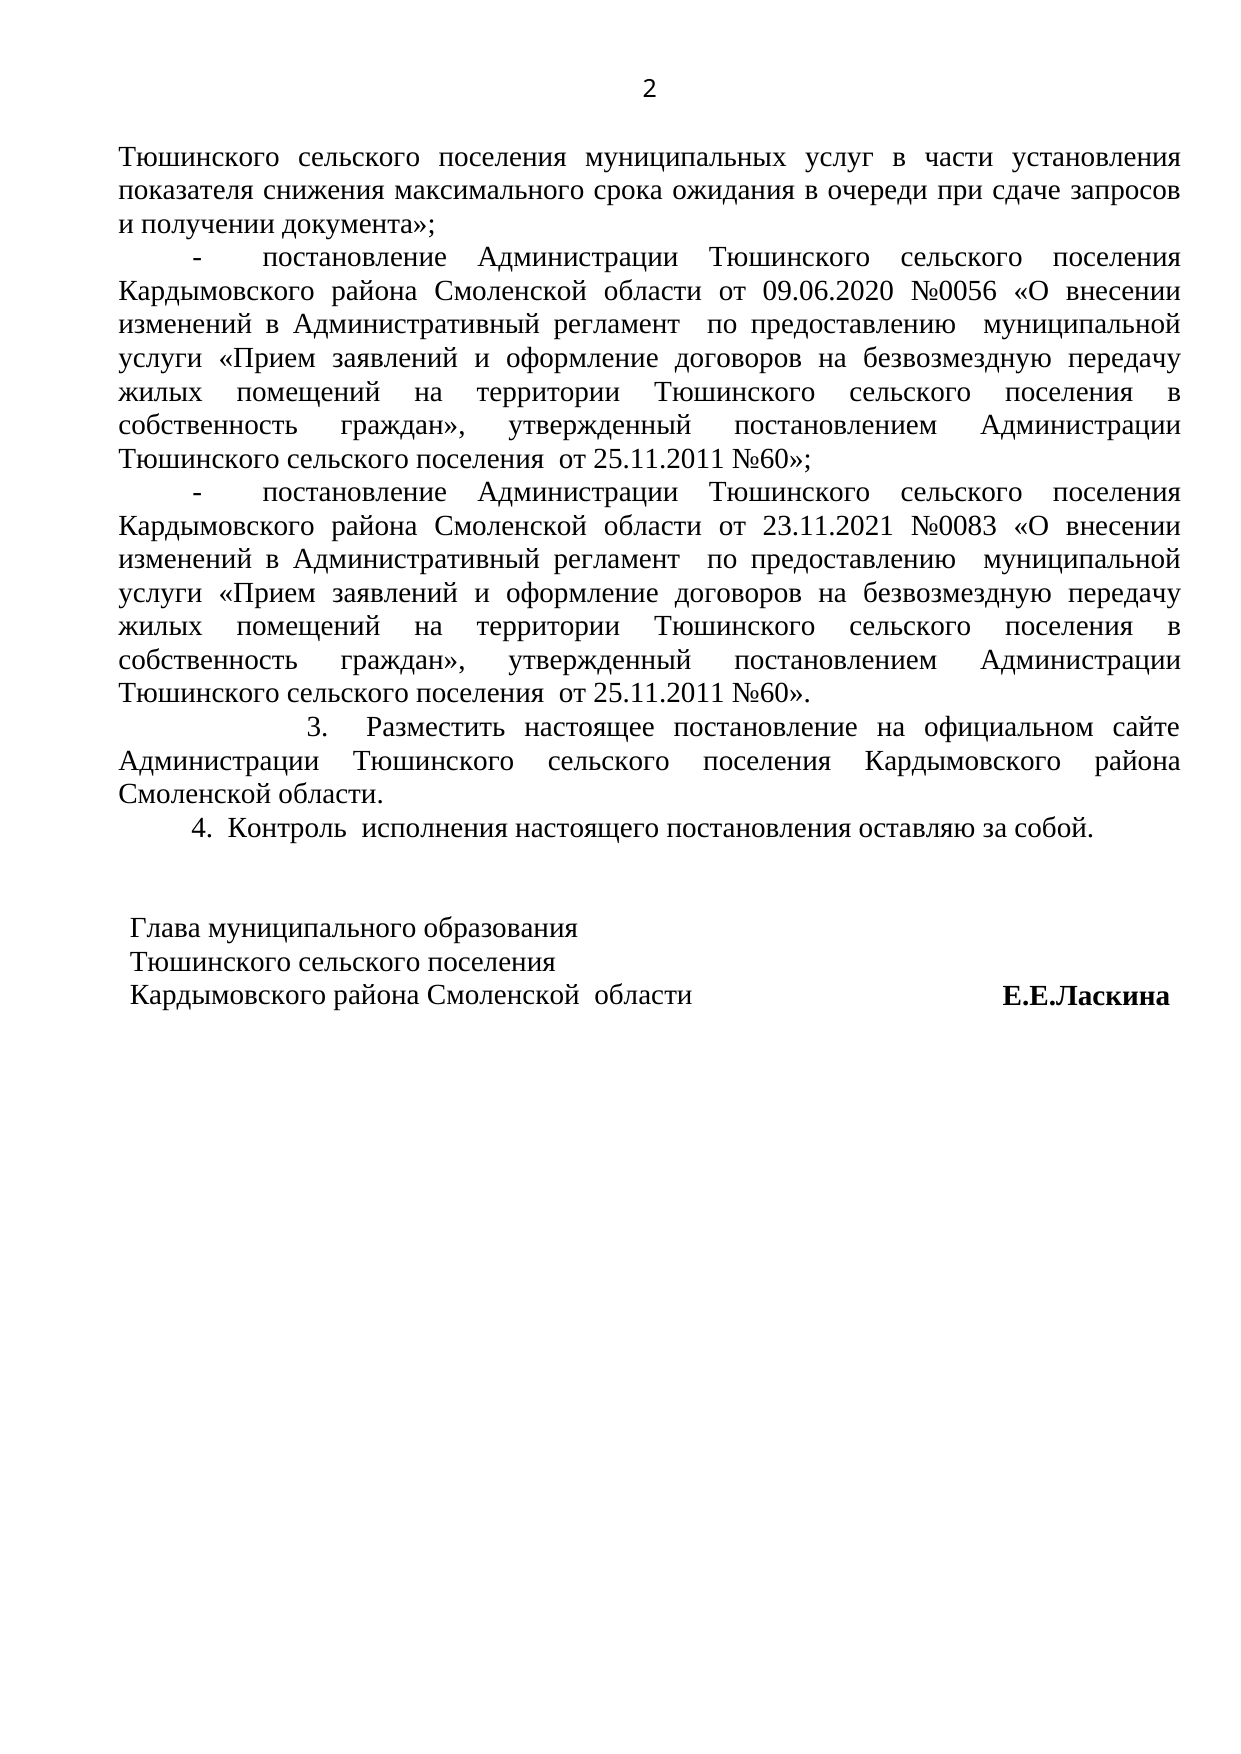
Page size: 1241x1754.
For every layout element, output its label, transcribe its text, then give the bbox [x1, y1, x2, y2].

table_header Глава муниципального образования Тюшинского сельского поселения Кардымовского района Смоленской области [118, 910, 797, 1023]
text - постановление Администрации Тюшинского сельского поселения Кардымовского района Смоленской области от 23.11.2021 №0083 «О внесении изменений в Административный регламент по предоставлению муниципальной услуги «Прием заявлений и оформление договоров на безвозмездную передачу жилых помещений на территории Тюшинского сельского поселения в собственность граждан», утвержденный постановлением Администрации Тюшинского сельского поселения от 25.11.2011 №60». [118, 474, 1182, 709]
text - постановление Администрации Тюшинского сельского поселения Кардымовского района Смоленской области от 09.06.2020 №0056 «О внесении изменений в Административный регламент по предоставлению муниципальной услуги «Прием заявлений и оформление договоров на безвозмездную передачу жилых помещений на территории Тюшинского сельского поселения в собственность граждан», утвержденный постановлением Администрации Тюшинского сельского поселения от 25.11.2011 №60»; [118, 239, 1182, 474]
table_header Е.Е.Ласкина [798, 910, 1181, 1023]
text 4. Контроль исполнения настоящего постановления оставляю за собой. [118, 810, 1182, 843]
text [118, 139, 1182, 239]
text 3. Разместить настоящее постановление на официальном сайте Администрации Тюшинского сельского поселения Кардымовского района Смоленской области. [118, 709, 1182, 810]
